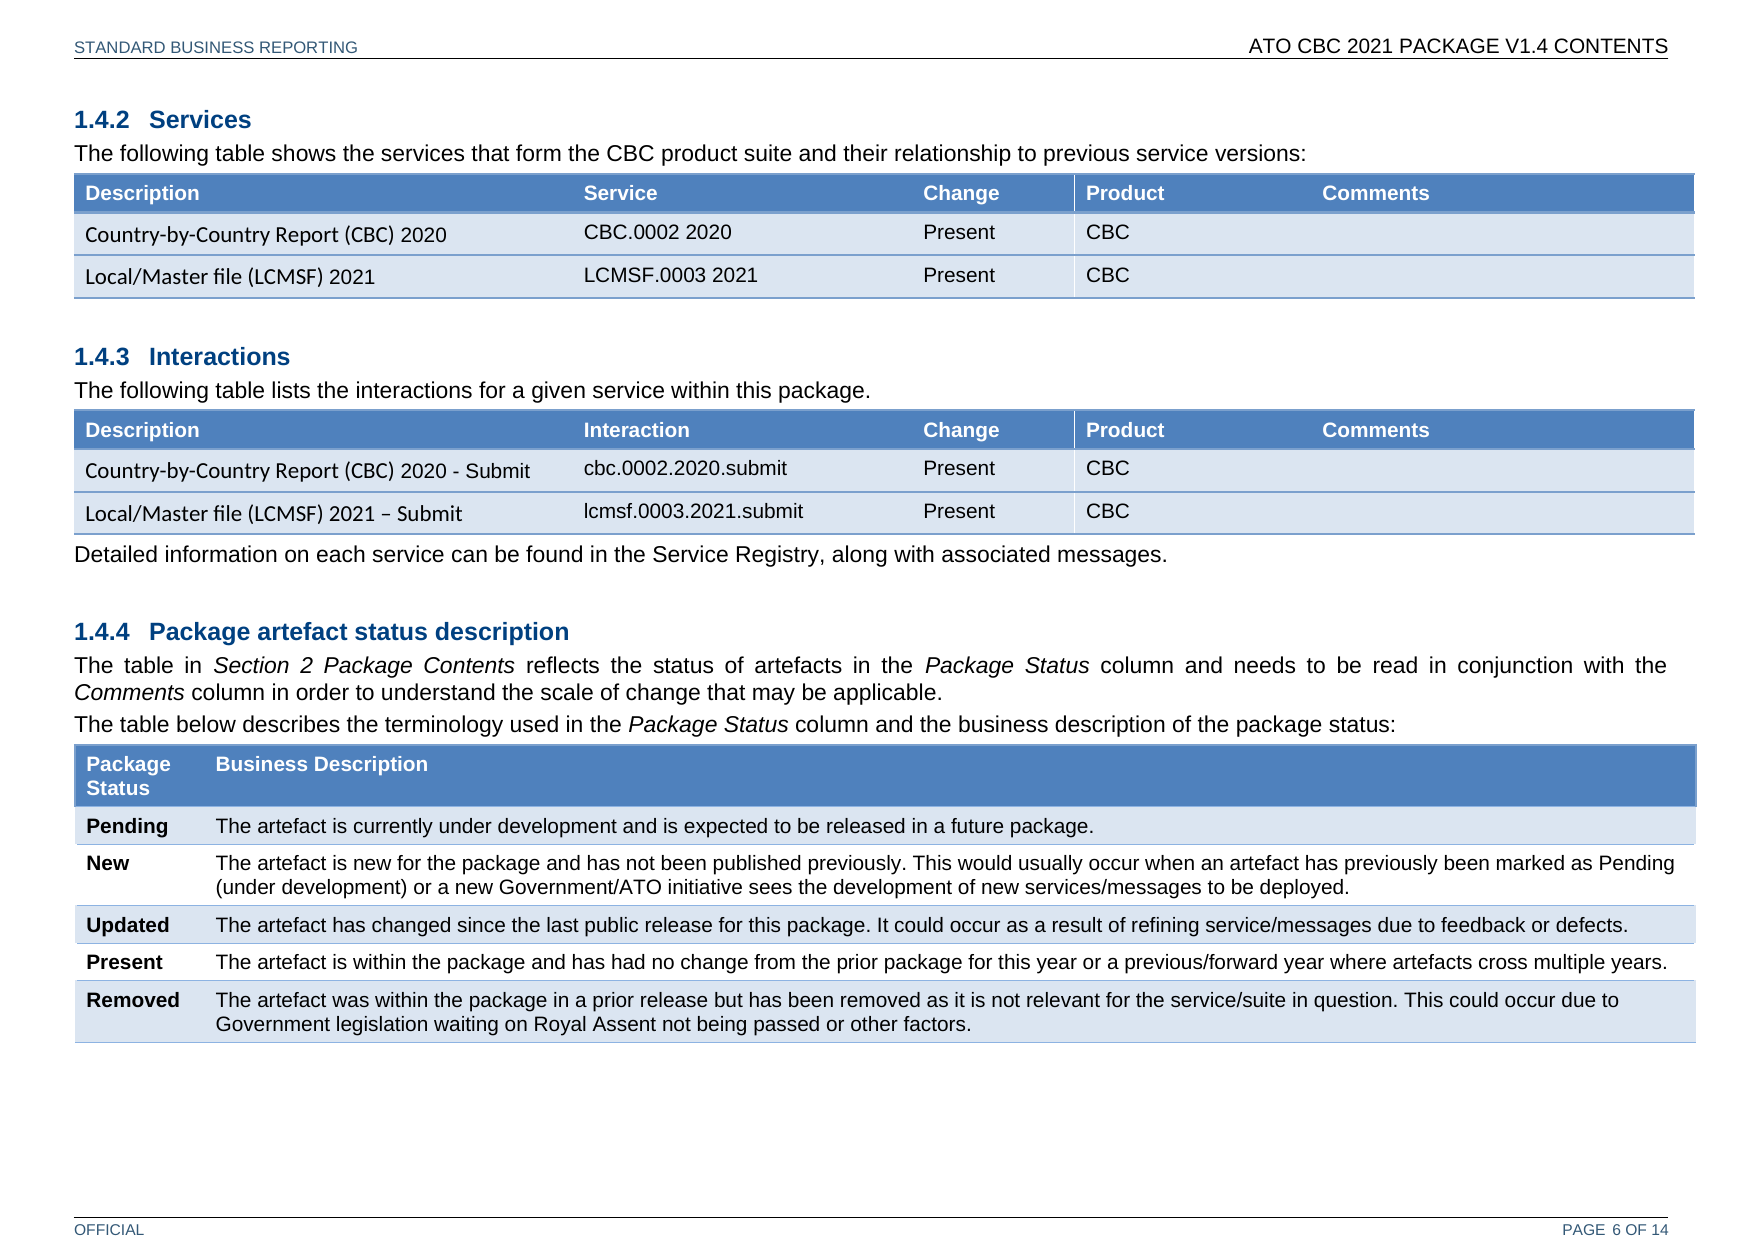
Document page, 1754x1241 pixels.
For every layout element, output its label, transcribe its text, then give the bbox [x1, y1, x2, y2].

table_cell Pending [75, 807, 204, 844]
table_header Description [74, 411, 572, 448]
table_header Interaction [572, 411, 912, 448]
table_cell Present [75, 943, 204, 980]
table_cell CBC [1075, 214, 1311, 254]
table_cell CBC [1075, 256, 1311, 297]
text Detailed information on each service can be found in the Service Registry, along with associated messages. [74, 541, 1668, 568]
table_cell Present [912, 214, 1074, 254]
table_cell [1311, 493, 1694, 533]
subtitle Interactions [74, 342, 1668, 371]
table_cell The artefact is within the package and has had no change from the prior package for this year or a previous/forward year where artefacts cross multiple years. [204, 943, 1696, 980]
table_cell The artefact was within the package in a prior release but has been removed as it is not relevant for the service/suite in question. This could occur due to Government legislation waiting on Royal Assent not being passed or other factors. [204, 980, 1696, 1042]
table_cell CBC.0002 2020 [572, 214, 912, 254]
subtitle Package artefact status description [74, 617, 1668, 646]
table_cell The artefact is currently under development and is expected to be released in a future package. [204, 807, 1696, 844]
table_header Change [912, 175, 1074, 211]
table_cell The artefact has changed since the last public release for this package. It could occur as a result of refining service/messages due to feedback or defects. [204, 905, 1696, 943]
text The following table lists the interactions for a given service within this package. [74, 377, 1668, 403]
table_cell LCMSF.0003 2021 [572, 256, 912, 297]
text The table below describes the terminology used in the Package Status column and the business description of the package status: [74, 711, 1668, 737]
table_header Product [1075, 411, 1311, 448]
table_header Package Status [76, 746, 204, 806]
table_cell cbc.0002.2020.submit [572, 450, 912, 491]
table_header Description [74, 175, 572, 211]
table_header Comments [1311, 411, 1694, 448]
table_cell lcmsf.0003.2021.submit [572, 493, 912, 533]
table_cell Local/Master file (LCMSF) 2021 [74, 256, 572, 297]
text The table in Section 2 Package Contents reflects the status of artefacts in the Package Status column and needs to be read in conjunction with the Comments column in order to understand the scale of change that may be applicable. [74, 652, 1668, 705]
table_cell [1311, 256, 1694, 297]
table_cell New [75, 844, 204, 905]
table_cell The artefact is new for the package and has not been published previously. This would usually occur when an artefact has previously been marked as Pending (under development) or a new Government/ATO initiative sees the development of new services/messages to be deployed. [204, 844, 1696, 905]
table_header Change [912, 411, 1074, 448]
table_cell Present [912, 493, 1074, 533]
table_cell Country-by-Country Report (CBC) 2020 - Submit [74, 450, 572, 491]
table_cell Updated [75, 905, 204, 943]
table_cell Removed [75, 980, 204, 1042]
table_cell [1311, 450, 1694, 491]
table_cell CBC [1075, 450, 1311, 491]
table_header Product [1075, 175, 1311, 211]
table_cell Present [912, 450, 1074, 491]
table_cell Present [912, 256, 1074, 297]
table_cell CBC [1075, 493, 1311, 533]
subtitle Services [74, 105, 1668, 134]
table_cell [1311, 214, 1694, 254]
table_cell Local/Master file (LCMSF) 2021 – Submit [74, 493, 572, 533]
table_header Service [572, 175, 912, 211]
table_cell Country-by-Country Report (CBC) 2020 [74, 214, 572, 254]
table_header Business Description [204, 746, 1695, 806]
text The following table shows the services that form the CBC product suite and their relationship to previous service versions: [74, 140, 1668, 167]
table_header Comments [1311, 175, 1694, 211]
